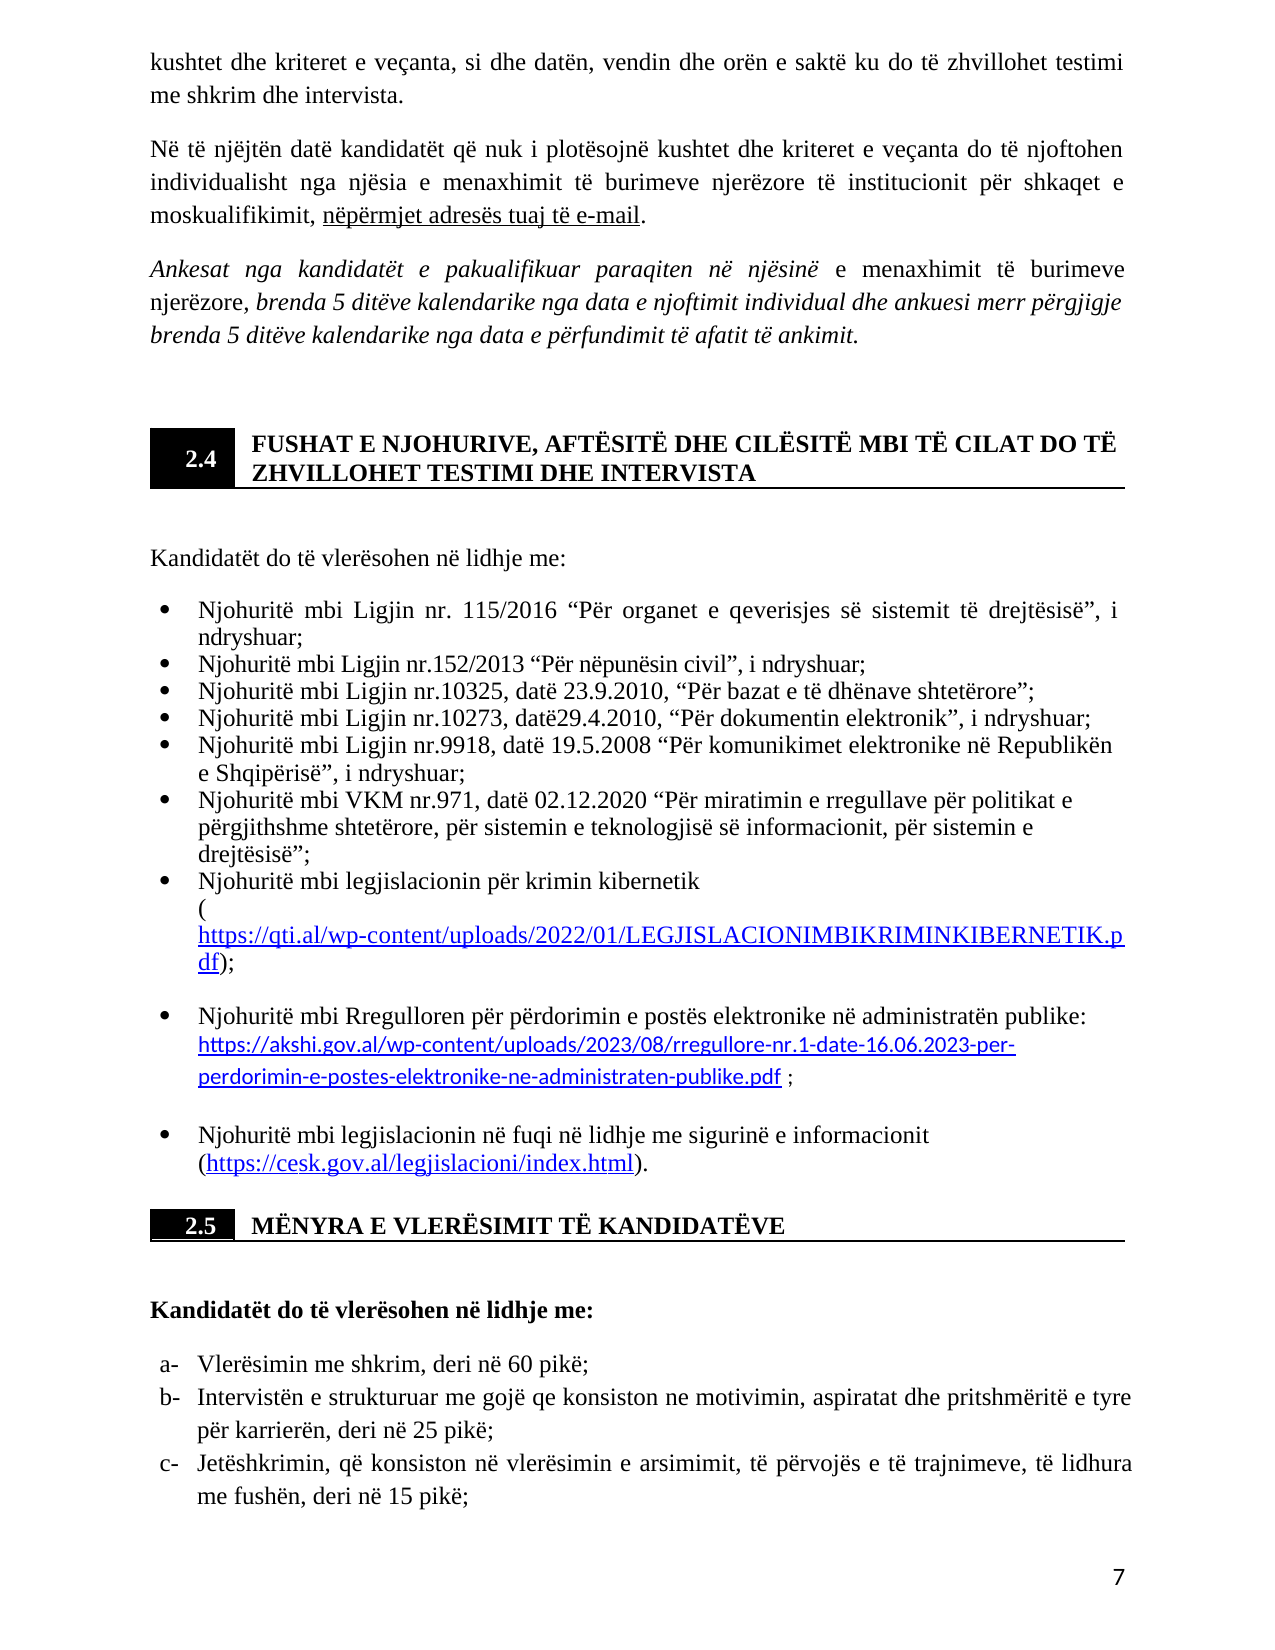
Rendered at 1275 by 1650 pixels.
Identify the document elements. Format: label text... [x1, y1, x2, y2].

list Jetëshkrimin, që konsiston në vlerësimin e arsimimit, të përvojës e të trajnimeve, të lidhura me fushën, deri në 15 pikë; [159, 1448, 1133, 1510]
text Ankesat nga kandidatët e pakualifikuar paraqiten në njësinë e menaxhimit të burimeve njerëzore, brenda 5 ditëve kalendarike nga data e njoftimit individual dhe ankuesi merr përgjigje brenda 5 ditëve kalendarike nga data e përfundimit të afatit të ankimit. [150, 254, 1125, 348]
list Njohuritë mbi Ligjin nr.10325, datë 23.9.2010, “Për bazat e të dhënave shtetërore”; [160, 678, 1125, 705]
list https://akshi.gov.al/wp-content/uploads/2023/08/rregullore-nr.1-date-16.06.2023-per-perdorimin-e-postes-elektronike-ne-administraten-publike.pdf ; [198, 1030, 1125, 1090]
text Kandidatët do të vlerësohen në lidhje me: [150, 1296, 1133, 1324]
table_header 2.4 [152, 430, 233, 487]
list Njohuritë mbi Ligjin nr.9918, datë 19.5.2008 “Për komunikimet elektronike në Republikën e Shqipërisë”, i ndryshuar; [160, 732, 1125, 786]
list Njohuritë mbi legjislacionin në fuqi në lidhje me sigurinë e informacionit (https://cesk.gov.al/legjislacioni/index.html). [160, 1122, 1125, 1176]
list Njohuritë mbi Ligjin nr. 115/2016 “Për organet e qeverisjes së sistemit të drejtësisë”, i ndryshuar; [160, 597, 1117, 651]
list Njohuritë mbi Rregulloren për përdorimin e postës elektronike në administratën publike: [160, 1003, 1125, 1030]
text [150, 47, 1125, 109]
text Kandidatët do të vlerësohen në lidhje me: [150, 543, 1133, 572]
list Intervistën e strukturuar me gojë qe konsiston ne motivimin, aspiratat dhe pritshmëritë e tyre për karrierën, deri në 25 pikë; [159, 1382, 1133, 1444]
list Vlerësimin me shkrim, deri në 60 pikë; [159, 1349, 1133, 1378]
table_header 2.5 [152, 1211, 233, 1239]
list Njohuritë mbi VKM nr.971, datë 02.12.2020 “Për miratimin e rregullave për politikat e përgjithshme shtetërore, për sistemin e teknologjisë së informacionit, për sistemin e drejtësisë”; [160, 786, 1125, 868]
table_header FUSHAT E NJOHURIVE, AFTËSITË DHE CILËSITË MBI TË CILAT DO TË ZHVILLOHET TESTIMI DHE INTERVISTA [235, 428, 1125, 487]
text Në të njëjtën datë kandidatët që nuk i plotësojnë kushtet dhe kriteret e veçanta do të njoftohen individualisht nga njësia e menaxhimit të burimeve njerëzore të institucionit për shkaqet e moskualifikimit, nëpërmjet adresës tuaj të e-mail. [150, 134, 1125, 228]
list Njohuritë mbi Ligjin nr.152/2013 “Për nëpunësin civil”, i ndryshuar; [160, 651, 1125, 678]
list Njohuritë mbi Ligjin nr.10273, datë29.4.2010, “Për dokumentin elektronik”, i ndryshuar; [160, 705, 1125, 732]
list Njohuritë mbi legjislacionin për krimin kibernetik (https://qti.al/wp-content/uploads/2022/01/LEGJISLACIONIMBIKRIMINKIBERNETIK.pdf); [160, 868, 1125, 976]
table_header MËNYRA E VLERËSIMIT TË KANDIDATËVE [235, 1209, 1125, 1239]
